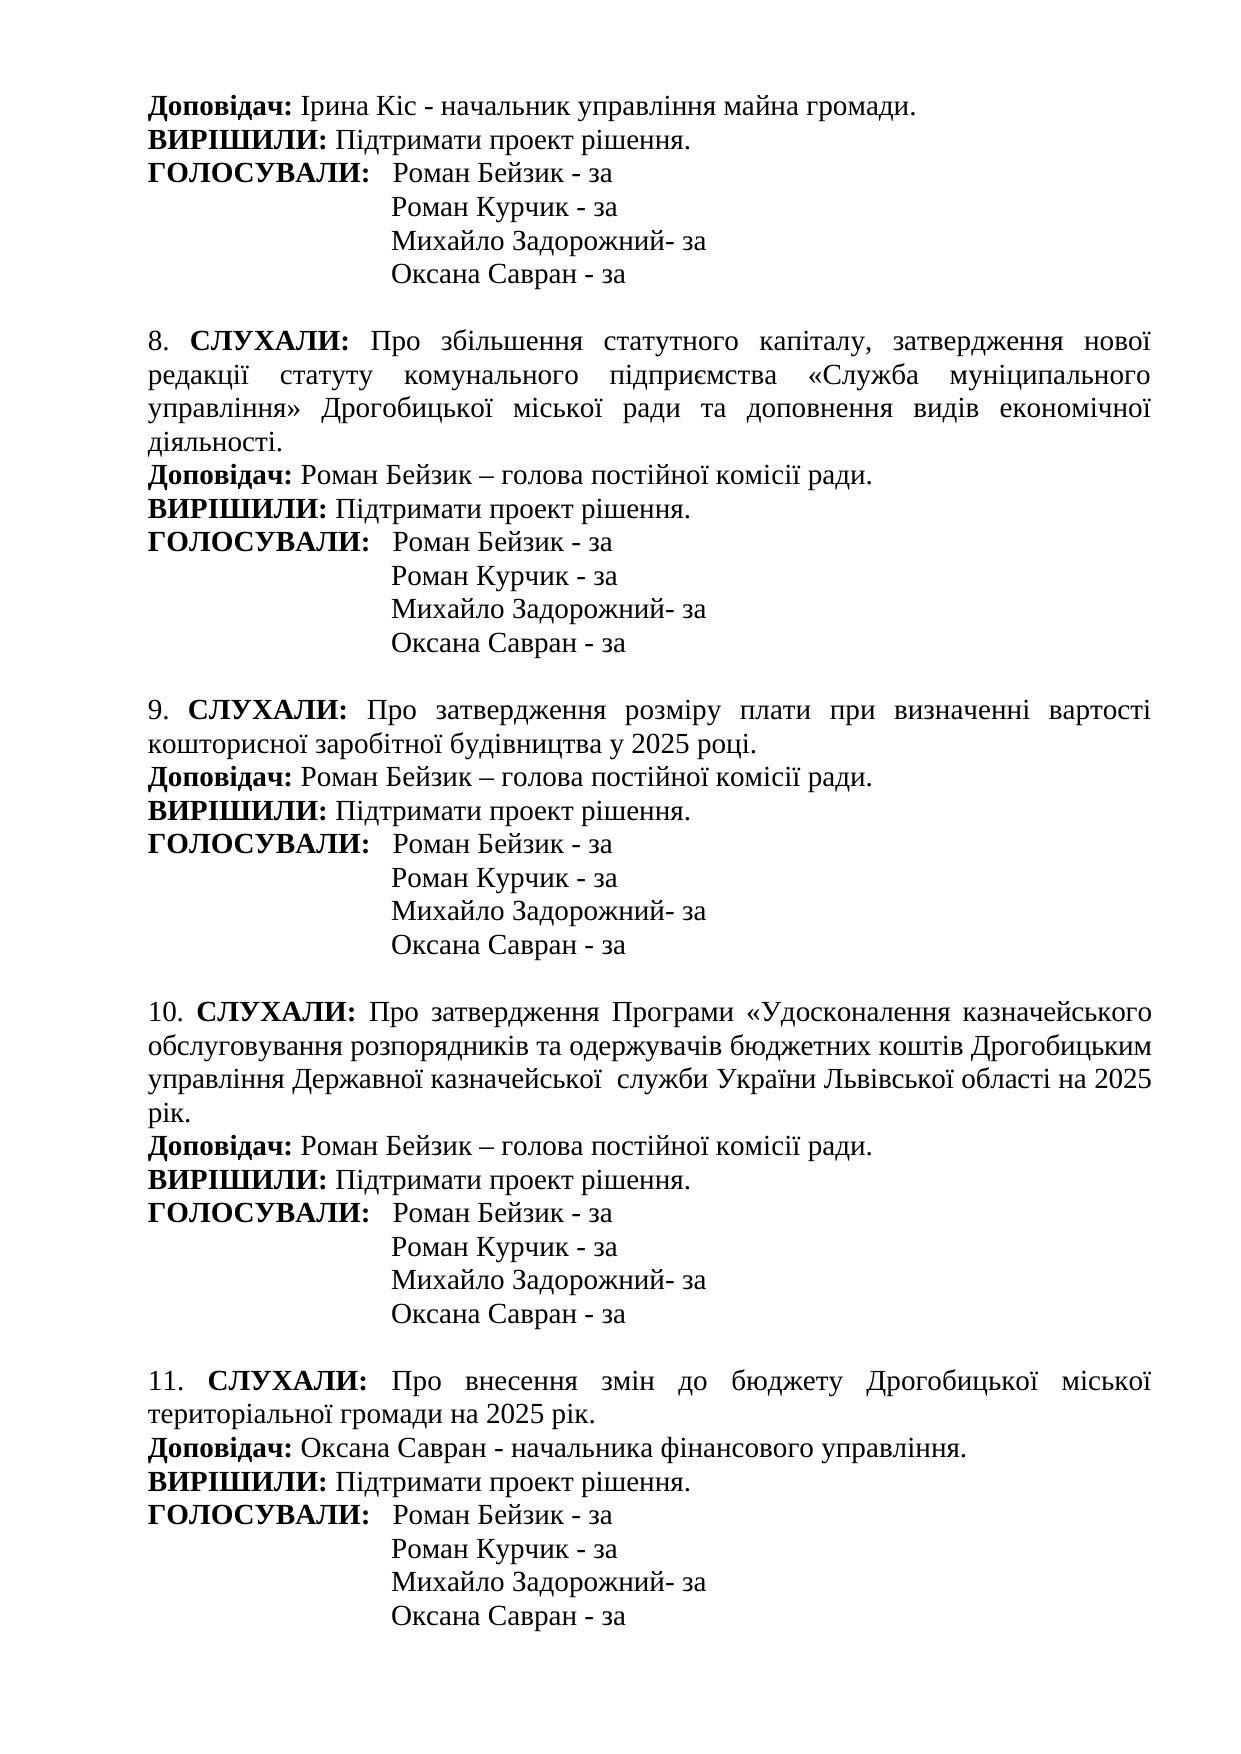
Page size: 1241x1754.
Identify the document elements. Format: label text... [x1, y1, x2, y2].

text ВИРІШИЛИ: Підтримати проект рішення. [148, 122, 1152, 156]
text Михайло Задорожний- за [295, 223, 1152, 256]
list Доповідач: Роман Бейзик – голова постійної комісії ради. [148, 759, 1152, 793]
text Оксана Савран - за [148, 927, 1152, 961]
text ВИРІШИЛИ: Підтримати проект рішення. [148, 1464, 1152, 1497]
text Роман Курчик - за [369, 860, 1152, 893]
text Михайло Задорожний- за [295, 893, 1152, 927]
text ГОЛОСУВАЛИ: Роман Бейзик - за [148, 826, 1152, 860]
text Оксана Савран - за [148, 1598, 1152, 1631]
text Роман Курчик - за [369, 558, 1152, 592]
text ГОЛОСУВАЛИ: Роман Бейзик - за [148, 156, 1152, 189]
text Роман Курчик - за [369, 1229, 1152, 1262]
text 11. СЛУХАЛИ: Про внесення змін до бюджету Дрогобицької міської територіальної громади на 2025 рік. [148, 1363, 1152, 1430]
list Доповідач: Роман Бейзик – голова постійної комісії ради. [148, 457, 1152, 491]
text ГОЛОСУВАЛИ: Роман Бейзик - за [148, 524, 1152, 558]
text Оксана Савран - за [148, 1296, 1152, 1329]
text ВИРІШИЛИ: Підтримати проект рішення. [148, 793, 1152, 826]
text ВИРІШИЛИ: Підтримати проект рішення. [148, 1162, 1152, 1195]
text Роман Курчик - за [369, 189, 1152, 223]
text ГОЛОСУВАЛИ: Роман Бейзик - за [148, 1497, 1152, 1531]
list Доповідач: Роман Бейзик – голова постійної комісії ради. [148, 1128, 1152, 1162]
text ВИРІШИЛИ: Підтримати проект рішення. [148, 491, 1152, 524]
text Михайло Задорожний- за [295, 592, 1152, 625]
text Роман Курчик - за [369, 1531, 1152, 1564]
text Оксана Савран - за [148, 625, 1152, 659]
text Оксана Савран - за [148, 256, 1152, 290]
list Доповідач: Ірина Кіс - начальник управління майна громади. [148, 88, 1152, 122]
list Доповідач: Оксана Савран - начальника фінансового управління. [148, 1430, 1152, 1464]
text 8. СЛУХАЛИ: Про збільшення статутного капіталу, затвердження нової редакції статуту комунального підприємства «Служба муніципального управління» Дрогобицької міської ради та доповнення видів економічної діяльності. [148, 323, 1152, 457]
text 9. СЛУХАЛИ: Про затвердження розміру плати при визначенні вартості кошторисної заробітної будівництва у 2025 році. [148, 692, 1152, 759]
text ГОЛОСУВАЛИ: Роман Бейзик - за [148, 1195, 1152, 1229]
text Михайло Задорожний- за [295, 1262, 1152, 1296]
text Михайло Задорожний- за [295, 1564, 1152, 1598]
text 10. СЛУХАЛИ: Про затвердження Програми «Удосконалення казначейського обслуговування розпорядників та одержувачів бюджетних коштів Дрогобицьким управління Державної казначейської служби України Львівської області на 2025 рік. [148, 994, 1152, 1128]
